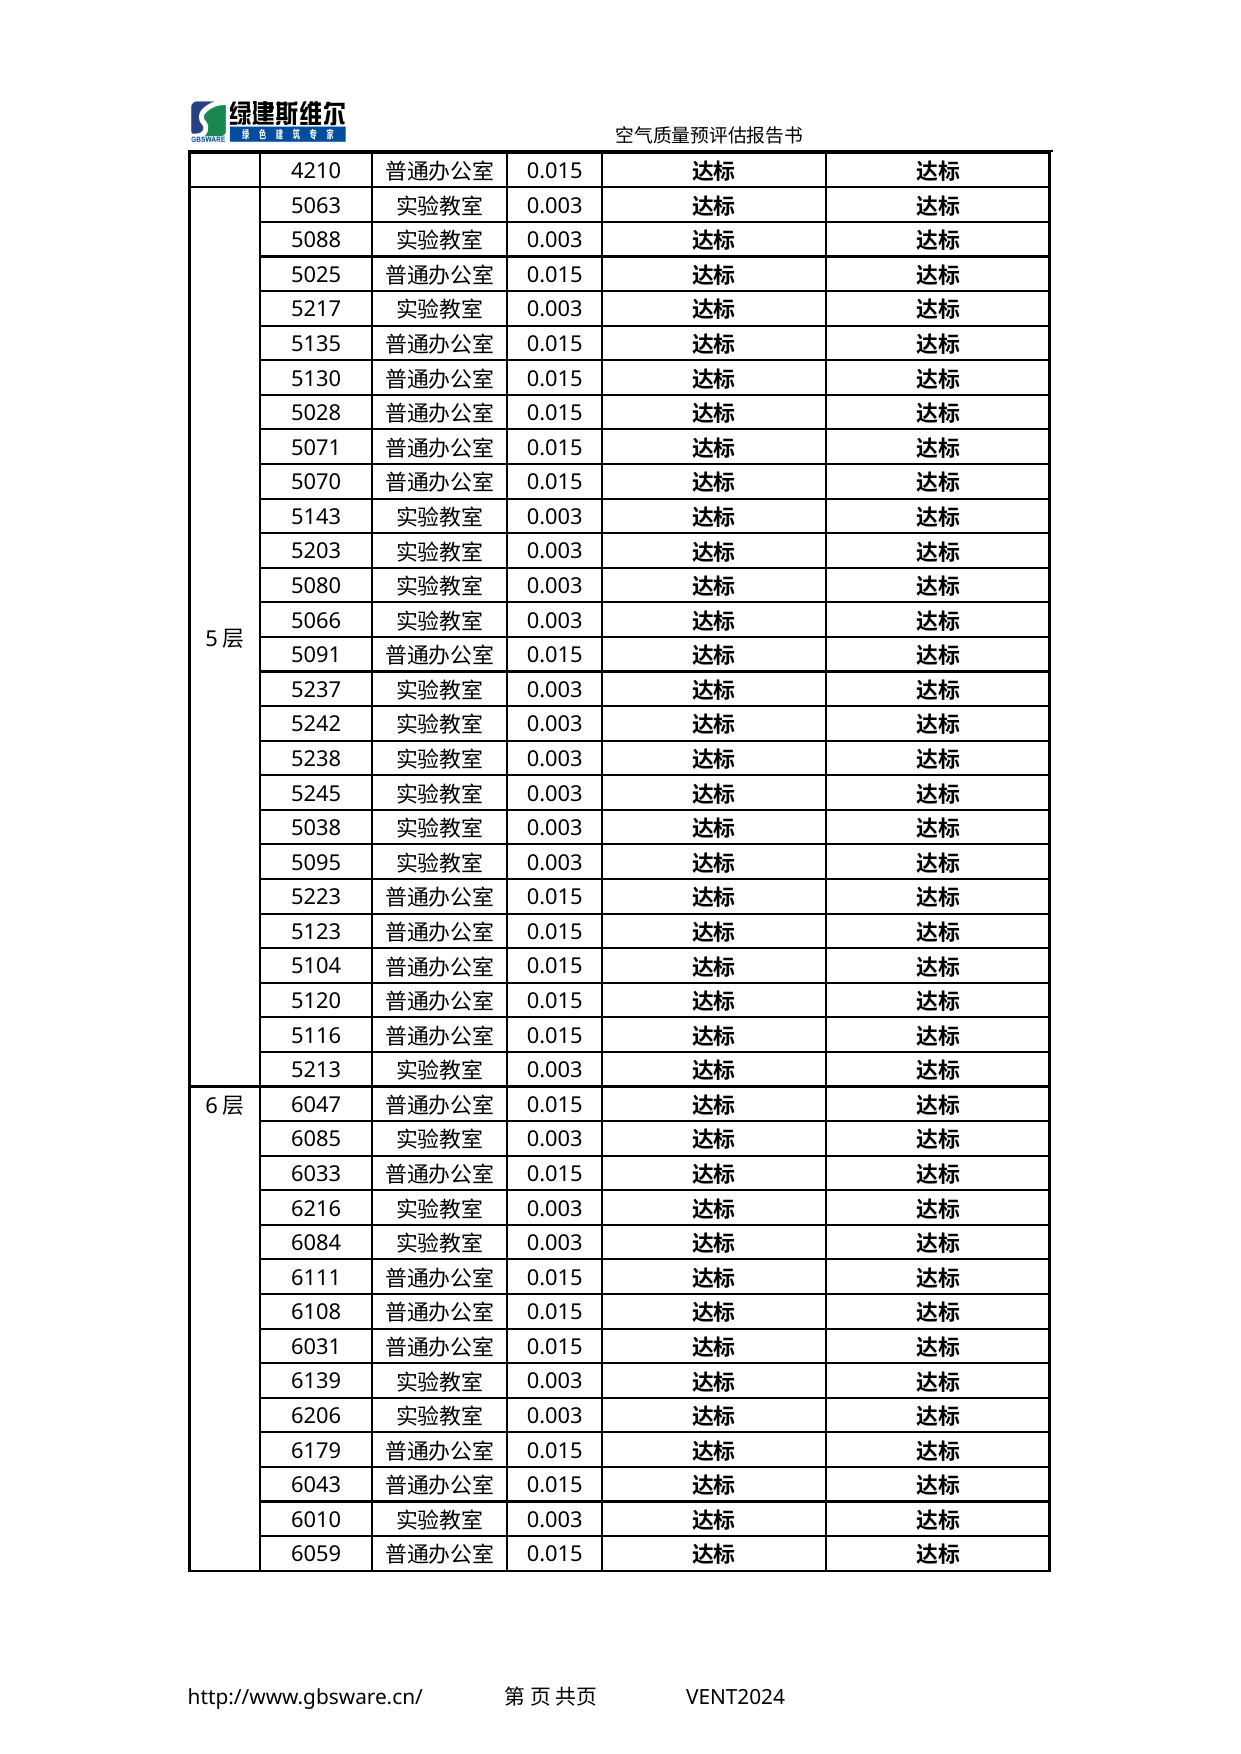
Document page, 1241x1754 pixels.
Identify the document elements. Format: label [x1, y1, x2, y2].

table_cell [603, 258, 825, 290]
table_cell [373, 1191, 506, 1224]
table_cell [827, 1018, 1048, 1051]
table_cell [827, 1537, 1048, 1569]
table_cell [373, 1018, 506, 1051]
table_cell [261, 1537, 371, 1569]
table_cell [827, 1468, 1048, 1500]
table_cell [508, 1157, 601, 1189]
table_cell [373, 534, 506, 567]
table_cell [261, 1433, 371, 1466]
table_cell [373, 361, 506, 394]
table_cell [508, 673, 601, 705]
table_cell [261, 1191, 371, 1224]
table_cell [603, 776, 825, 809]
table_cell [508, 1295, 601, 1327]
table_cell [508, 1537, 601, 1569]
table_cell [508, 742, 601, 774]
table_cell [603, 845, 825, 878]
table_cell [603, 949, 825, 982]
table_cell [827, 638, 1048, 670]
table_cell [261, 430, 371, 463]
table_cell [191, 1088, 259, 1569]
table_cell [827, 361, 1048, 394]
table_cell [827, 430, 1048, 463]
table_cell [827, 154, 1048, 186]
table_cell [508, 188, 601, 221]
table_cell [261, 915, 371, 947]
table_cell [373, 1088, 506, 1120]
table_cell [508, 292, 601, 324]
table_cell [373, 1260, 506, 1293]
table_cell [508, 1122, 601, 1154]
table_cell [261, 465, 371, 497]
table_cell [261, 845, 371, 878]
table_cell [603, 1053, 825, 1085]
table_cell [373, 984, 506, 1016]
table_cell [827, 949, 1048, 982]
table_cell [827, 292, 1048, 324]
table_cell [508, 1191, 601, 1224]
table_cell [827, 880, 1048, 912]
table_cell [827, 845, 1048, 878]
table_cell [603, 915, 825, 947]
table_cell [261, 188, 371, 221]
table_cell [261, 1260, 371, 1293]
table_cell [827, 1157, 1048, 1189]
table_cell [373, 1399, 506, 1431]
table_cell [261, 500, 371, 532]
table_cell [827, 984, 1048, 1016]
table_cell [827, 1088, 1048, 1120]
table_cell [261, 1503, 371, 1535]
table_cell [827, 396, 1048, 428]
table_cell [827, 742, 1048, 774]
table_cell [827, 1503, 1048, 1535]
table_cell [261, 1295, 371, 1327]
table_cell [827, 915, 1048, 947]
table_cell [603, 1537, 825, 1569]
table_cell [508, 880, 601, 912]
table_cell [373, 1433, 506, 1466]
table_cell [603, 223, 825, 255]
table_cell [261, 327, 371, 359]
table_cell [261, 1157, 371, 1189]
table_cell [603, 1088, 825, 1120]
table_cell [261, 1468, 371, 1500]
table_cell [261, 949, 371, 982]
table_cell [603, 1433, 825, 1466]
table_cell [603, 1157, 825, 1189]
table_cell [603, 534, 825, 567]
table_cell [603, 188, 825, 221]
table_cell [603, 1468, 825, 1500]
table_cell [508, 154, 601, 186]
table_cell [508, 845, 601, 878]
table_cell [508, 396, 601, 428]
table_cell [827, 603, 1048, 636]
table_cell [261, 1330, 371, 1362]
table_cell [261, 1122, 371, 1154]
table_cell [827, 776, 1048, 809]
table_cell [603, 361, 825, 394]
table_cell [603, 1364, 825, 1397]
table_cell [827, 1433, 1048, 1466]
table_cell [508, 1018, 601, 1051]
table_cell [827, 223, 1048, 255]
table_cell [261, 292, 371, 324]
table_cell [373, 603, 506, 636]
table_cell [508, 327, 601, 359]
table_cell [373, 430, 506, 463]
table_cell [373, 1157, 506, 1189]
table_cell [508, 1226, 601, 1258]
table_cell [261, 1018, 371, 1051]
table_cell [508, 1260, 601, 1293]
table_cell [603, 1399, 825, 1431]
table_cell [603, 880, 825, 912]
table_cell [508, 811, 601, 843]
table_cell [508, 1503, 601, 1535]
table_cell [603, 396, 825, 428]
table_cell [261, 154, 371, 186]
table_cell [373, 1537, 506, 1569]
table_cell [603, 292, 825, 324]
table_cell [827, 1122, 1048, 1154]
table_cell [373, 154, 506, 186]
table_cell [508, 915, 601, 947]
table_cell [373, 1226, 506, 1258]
picture [187, 101, 347, 143]
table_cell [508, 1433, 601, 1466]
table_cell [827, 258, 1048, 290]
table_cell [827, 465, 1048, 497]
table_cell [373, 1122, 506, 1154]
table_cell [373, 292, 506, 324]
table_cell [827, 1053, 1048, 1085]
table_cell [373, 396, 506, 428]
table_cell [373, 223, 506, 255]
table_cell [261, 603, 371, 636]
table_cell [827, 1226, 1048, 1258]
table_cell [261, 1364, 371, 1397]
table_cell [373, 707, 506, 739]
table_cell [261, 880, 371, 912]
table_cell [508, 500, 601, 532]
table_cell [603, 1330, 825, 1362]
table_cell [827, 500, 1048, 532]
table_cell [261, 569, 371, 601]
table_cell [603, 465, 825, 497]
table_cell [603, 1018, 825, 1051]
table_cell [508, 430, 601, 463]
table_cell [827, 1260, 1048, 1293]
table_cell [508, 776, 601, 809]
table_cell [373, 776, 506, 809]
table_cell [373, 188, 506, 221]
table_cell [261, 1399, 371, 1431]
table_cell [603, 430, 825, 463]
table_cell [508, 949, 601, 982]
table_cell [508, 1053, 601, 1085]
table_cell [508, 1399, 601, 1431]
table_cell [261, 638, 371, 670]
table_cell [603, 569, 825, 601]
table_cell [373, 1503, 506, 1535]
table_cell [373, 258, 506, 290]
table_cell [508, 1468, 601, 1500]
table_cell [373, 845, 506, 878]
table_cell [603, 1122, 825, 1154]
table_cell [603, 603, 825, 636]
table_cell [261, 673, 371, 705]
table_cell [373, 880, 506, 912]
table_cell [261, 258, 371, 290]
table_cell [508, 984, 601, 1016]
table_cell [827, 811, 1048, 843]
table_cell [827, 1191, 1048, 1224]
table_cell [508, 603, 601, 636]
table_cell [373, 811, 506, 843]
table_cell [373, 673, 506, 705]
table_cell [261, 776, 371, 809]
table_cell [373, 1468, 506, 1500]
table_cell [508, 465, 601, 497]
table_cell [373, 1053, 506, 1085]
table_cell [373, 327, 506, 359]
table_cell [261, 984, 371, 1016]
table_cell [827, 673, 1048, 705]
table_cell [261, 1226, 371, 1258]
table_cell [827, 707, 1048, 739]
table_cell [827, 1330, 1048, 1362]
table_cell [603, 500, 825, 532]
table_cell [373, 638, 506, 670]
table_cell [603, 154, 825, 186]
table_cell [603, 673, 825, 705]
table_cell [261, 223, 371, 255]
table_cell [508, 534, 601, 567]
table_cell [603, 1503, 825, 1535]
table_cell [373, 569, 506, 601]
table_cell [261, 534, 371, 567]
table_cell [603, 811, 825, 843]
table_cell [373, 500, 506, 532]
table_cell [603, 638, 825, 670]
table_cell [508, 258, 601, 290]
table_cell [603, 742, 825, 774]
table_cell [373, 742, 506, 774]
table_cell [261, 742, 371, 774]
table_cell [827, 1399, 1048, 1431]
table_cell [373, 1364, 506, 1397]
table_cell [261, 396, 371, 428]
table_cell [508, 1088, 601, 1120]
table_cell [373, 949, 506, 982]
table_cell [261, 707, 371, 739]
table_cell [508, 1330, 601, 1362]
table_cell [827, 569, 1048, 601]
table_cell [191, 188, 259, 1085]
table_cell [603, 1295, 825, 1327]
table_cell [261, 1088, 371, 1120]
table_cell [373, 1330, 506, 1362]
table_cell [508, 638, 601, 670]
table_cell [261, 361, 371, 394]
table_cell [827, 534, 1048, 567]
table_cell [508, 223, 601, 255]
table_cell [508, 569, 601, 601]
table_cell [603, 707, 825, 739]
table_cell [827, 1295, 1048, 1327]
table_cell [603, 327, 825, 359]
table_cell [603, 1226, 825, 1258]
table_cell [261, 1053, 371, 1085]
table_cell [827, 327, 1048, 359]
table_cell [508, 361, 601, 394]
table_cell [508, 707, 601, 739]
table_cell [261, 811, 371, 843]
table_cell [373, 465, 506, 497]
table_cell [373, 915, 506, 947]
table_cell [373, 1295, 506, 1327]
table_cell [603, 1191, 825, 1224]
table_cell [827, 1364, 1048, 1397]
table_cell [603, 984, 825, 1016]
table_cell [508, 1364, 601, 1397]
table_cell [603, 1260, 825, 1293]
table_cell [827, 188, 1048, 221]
